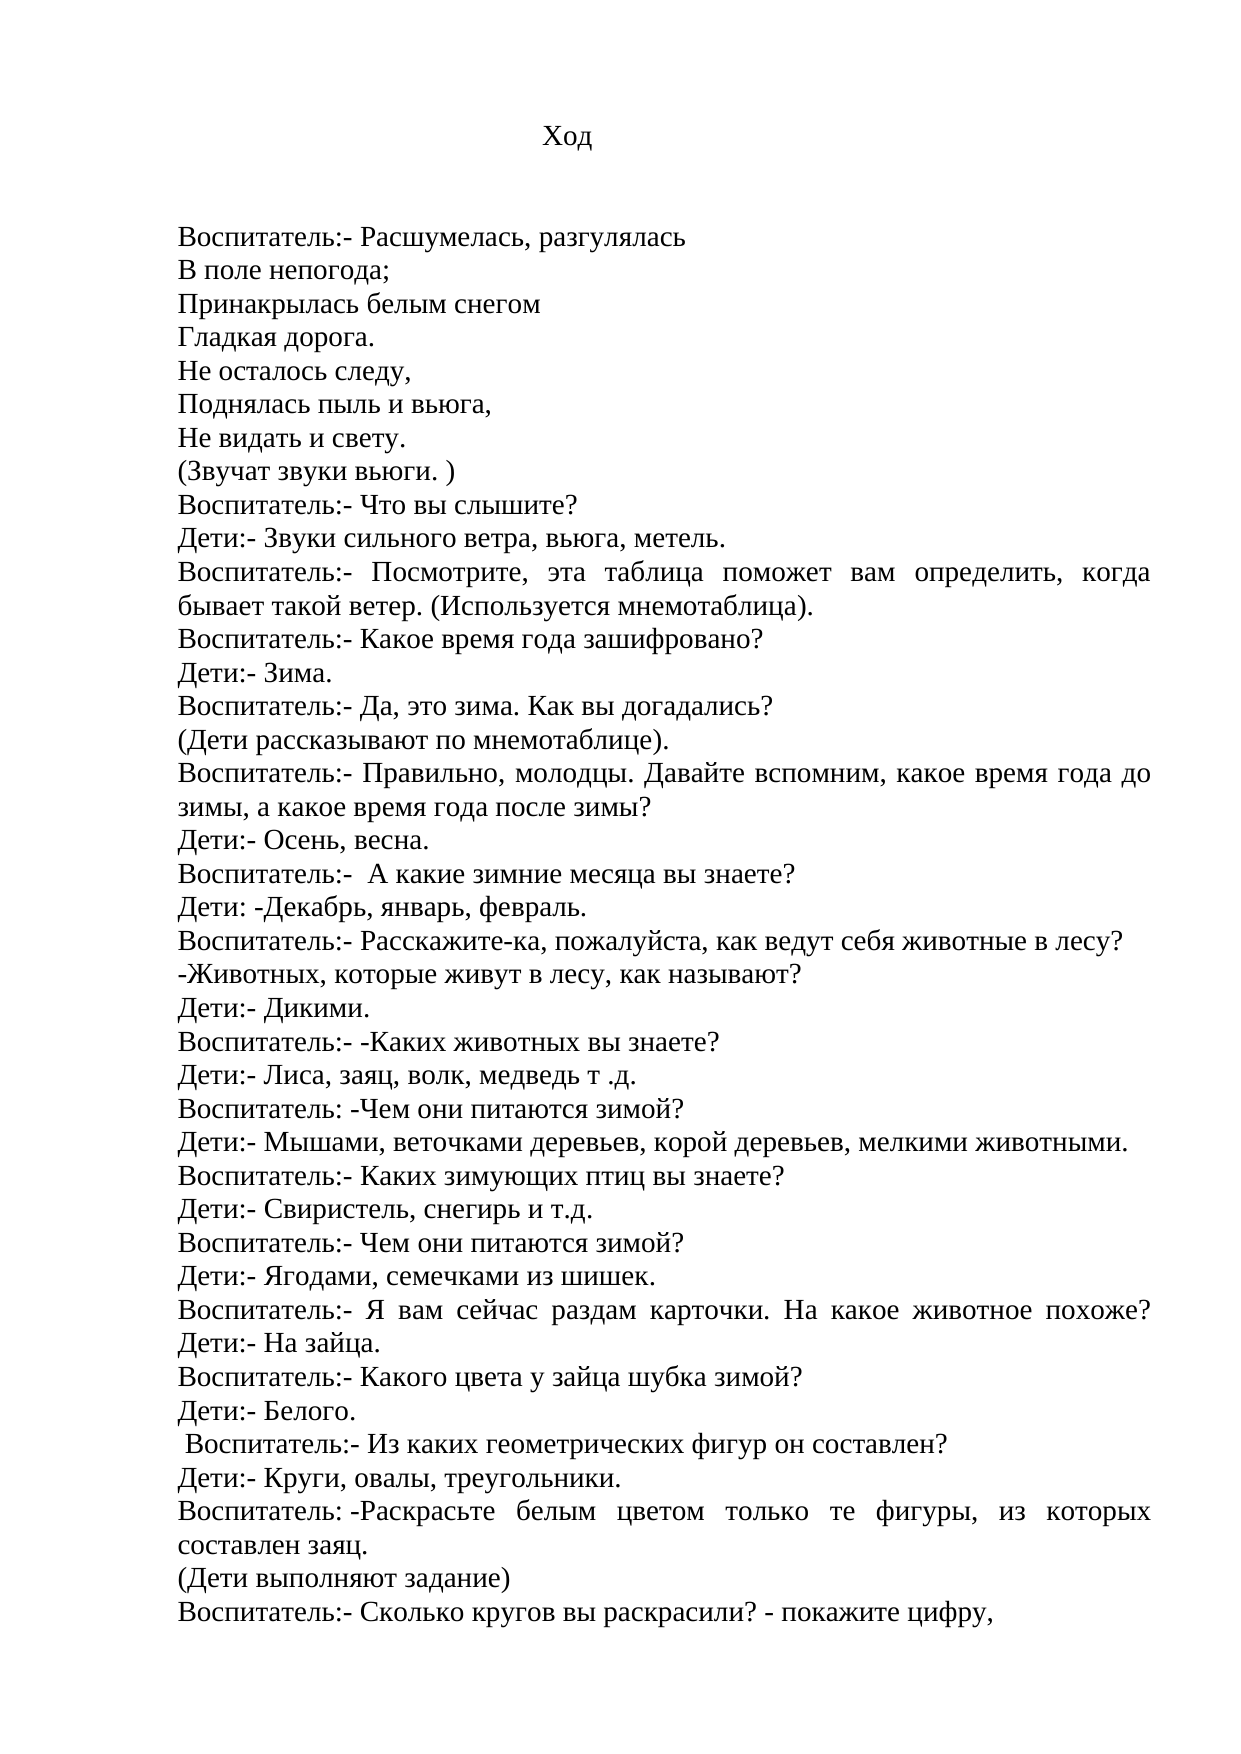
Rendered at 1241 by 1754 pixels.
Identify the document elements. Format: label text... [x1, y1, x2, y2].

text Принакрылась белым снегом [177, 286, 1152, 319]
text (Дети рассказывают по мнемотаблице). [177, 722, 1152, 755]
text Дети:- Лиса, заяц, волк, медведь т .д. [177, 1057, 1152, 1091]
text Гладкая дорога. [177, 319, 1152, 353]
text Воспитатель:- Каких зимующих птиц вы знаете? [177, 1158, 1152, 1191]
text Воспитатель:- -Каких животных вы знаете? [177, 1024, 1152, 1057]
text Дети:- Мышами, веточками деревьев, корой деревьев, мелкими животными. [177, 1124, 1152, 1158]
text Воспитатель: -Раскрасьте белым цветом только те фигуры, из которых составлен заяц. [177, 1493, 1152, 1560]
text Не видать и свету. [177, 420, 1152, 453]
text (Звучат звуки вьюги. ) [177, 453, 1152, 487]
text В поле непогода; [177, 252, 1152, 286]
text Поднялась пыль и вьюга, [177, 386, 1152, 420]
text Дети:- Белого. [177, 1393, 1152, 1426]
text Воспитатель:- Расшумелась, разгулялась [177, 219, 1152, 252]
text Дети:- Свиристель, снегирь и т.д. [177, 1191, 1152, 1225]
text -Животных, которые живут в лесу, как называют? [177, 957, 1152, 990]
text Воспитатель:- Я вам сейчас раздам карточки. На какое животное похоже? Дети:- На зайца. [177, 1292, 1152, 1359]
text Воспитатель:- Что вы слышите? [177, 487, 1152, 521]
text Дети:- Дикими. [177, 990, 1152, 1024]
text Воспитатель:- Чем они питаются зимой? [177, 1225, 1152, 1258]
text Дети:- Звуки сильного ветра, вьюга, метель. [177, 521, 1152, 554]
text Воспитатель:- Посмотрите, эта таблица поможет вам определить, когда бывает такой ветер. (Используется мнемотаблица). [177, 554, 1152, 621]
text Не осталось следу, [177, 353, 1152, 386]
text Воспитатель:- Правильно, молодцы. Давайте вспомним, какое время года до зимы, а какое время года после зимы? [177, 755, 1152, 822]
text Дети:- Ягодами, семечками из шишек. [177, 1258, 1152, 1292]
text Дети:- Круги, овалы, треугольники. [177, 1460, 1152, 1493]
text Воспитатель:- Расскажите-ка, пожалуйста, как ведут себя животные в лесу? [177, 923, 1152, 957]
text Дети:- Осень, весна. [177, 822, 1152, 856]
text Воспитатель:- А какие зимние месяца вы знаете? [177, 856, 1152, 889]
text Воспитатель: -Чем они питаются зимой? [177, 1091, 1152, 1124]
text Воспитатель:- Из каких геометрических фигур он составлен? [177, 1426, 1152, 1460]
text Дети: -Декабрь, январь, февраль. [177, 889, 1152, 923]
text Ход [177, 118, 1152, 152]
text Воспитатель:- Какое время года зашифровано? [177, 621, 1152, 655]
text Воспитатель:- Какого цвета у зайца шубка зимой? [177, 1359, 1152, 1393]
text Воспитатель:- Да, это зима. Как вы догадались? [177, 688, 1152, 722]
text Дети:- Зима. [177, 655, 1152, 688]
text Воспитатель:- Сколько кругов вы раскрасили? - покажите цифру, [177, 1594, 1152, 1627]
text (Дети выполняют задание) [177, 1560, 1152, 1594]
